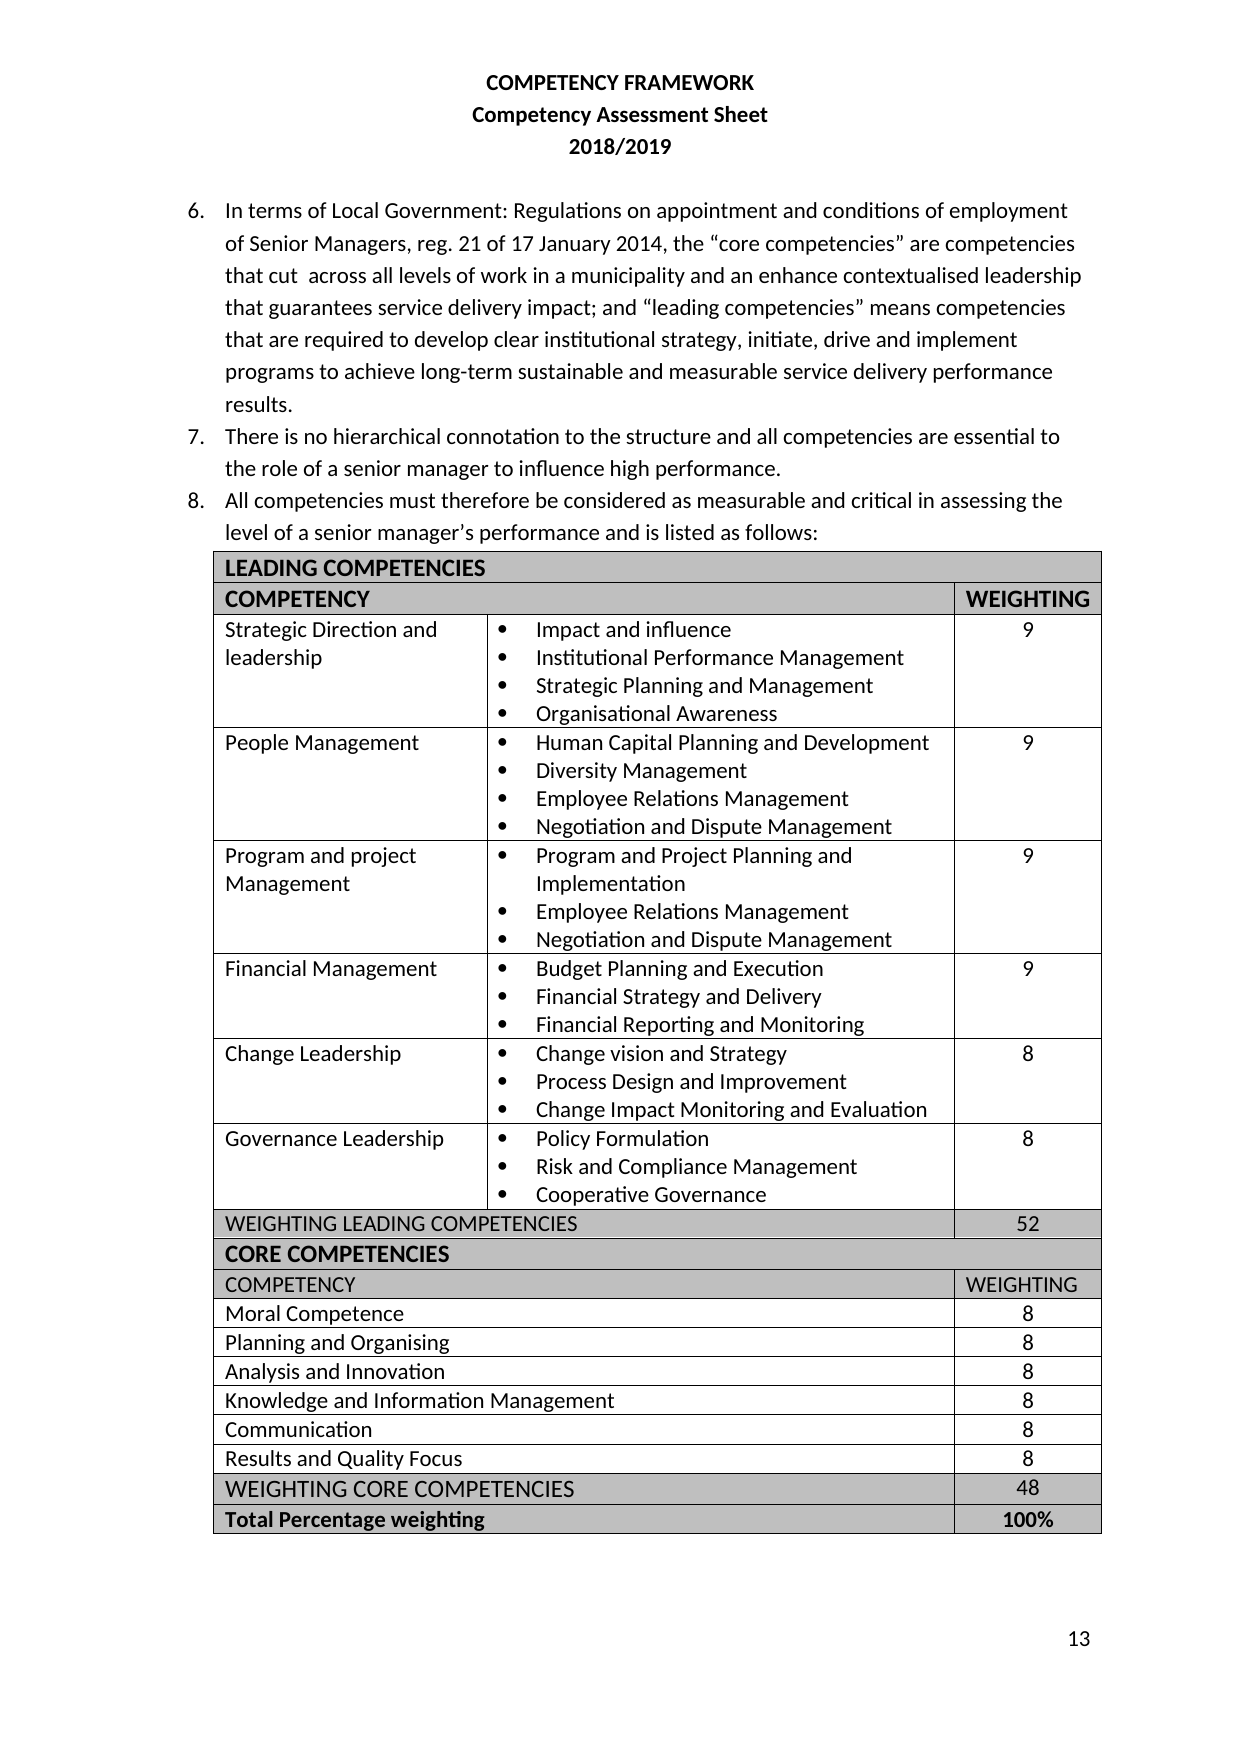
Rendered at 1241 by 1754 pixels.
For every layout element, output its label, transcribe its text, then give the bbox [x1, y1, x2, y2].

table_cell Strategic Direction and leadership [214, 615, 487, 727]
table_cell People Management [214, 728, 487, 840]
table_cell Planning and Organising [214, 1328, 954, 1356]
table_cell WEIGHTING CORE COMPETENCIES [214, 1474, 954, 1504]
table_cell Policy Formulation Risk and Compliance Management Cooperative Governance [488, 1124, 954, 1208]
table_cell Change Leadership [214, 1039, 487, 1123]
table_cell 9 [955, 954, 1101, 1038]
table_cell 48 [955, 1474, 1101, 1504]
table_cell Total Percentage weighting [214, 1505, 954, 1533]
table_cell COMPETENCY [214, 583, 954, 614]
table_cell 8 [955, 1328, 1101, 1356]
table_cell 100% [955, 1505, 1101, 1533]
list COMPETENCY FRAMEWORK [150, 68, 1090, 96]
table_cell WEIGHTING [955, 583, 1101, 614]
table_cell Program and Project Planning and Implementation Employee Relations Management Negotiation and Dispute Management [488, 841, 954, 953]
list Competency Assessment Sheet [150, 100, 1090, 128]
table_cell Change vision and Strategy Process Design and Improvement Change Impact Monitoring and Evaluation [488, 1039, 954, 1123]
table_cell 9 [955, 728, 1101, 840]
table_cell 8 [955, 1386, 1101, 1414]
table_cell Program and project Management [214, 841, 487, 953]
table_cell Knowledge and Information Management [214, 1386, 954, 1414]
table_cell Governance Leadership [214, 1124, 487, 1208]
table_header LEADING COMPETENCIES [214, 552, 1101, 582]
table_cell 8 [955, 1357, 1101, 1385]
table_cell 8 [955, 1124, 1101, 1208]
table_cell 9 [955, 841, 1101, 953]
table_cell WEIGHTING [955, 1270, 1101, 1298]
table_cell 52 [955, 1210, 1101, 1237]
table_cell Budget Planning and Execution Financial Strategy and Delivery Financial Reporting and Monitoring [488, 954, 954, 1038]
table_cell WEIGHTING LEADING COMPETENCIES [214, 1210, 954, 1237]
list 2018/2019 [150, 132, 1090, 160]
table_cell Communication [214, 1415, 954, 1443]
table_cell Analysis and Innovation [214, 1357, 954, 1385]
table_cell Human Capital Planning and Development Diversity Management Employee Relations Management Negotiation and Dispute Management [488, 728, 954, 840]
table_cell Results and Quality Focus [214, 1445, 954, 1472]
table_cell CORE COMPETENCIES [214, 1239, 1101, 1269]
list In terms of Local Government: Regulations on appointment and conditions of employment of Senior Managers, reg. 21 of 17 January 2014, the “core competencies” are competencies that cut across all levels of work in a municipality and an enhance contextualised leadership that guarantees service delivery impact; and “leading competencies” means competencies that are required to develop clear institutional strategy, initiate, drive and implement programs to achieve long-term sustainable and measurable service delivery performance results. [187, 197, 1090, 418]
table_cell Financial Management [214, 954, 487, 1038]
table_cell COMPETENCY [214, 1270, 954, 1298]
table_cell 8 [955, 1299, 1101, 1327]
table_cell 8 [955, 1415, 1101, 1443]
table_cell 9 [955, 615, 1101, 727]
list All competencies must therefore be considered as measurable and critical in assessing the level of a senior manager’s performance and is listed as follows: [187, 486, 1090, 546]
table_cell Moral Competence [214, 1299, 954, 1327]
list There is no hierarchical connotation to the structure and all competencies are essential to the role of a senior manager to influence high performance. [187, 422, 1090, 482]
table_cell Impact and influence Institutional Performance Management Strategic Planning and Management Organisational Awareness [488, 615, 954, 727]
table_cell 8 [955, 1039, 1101, 1123]
table_cell 8 [955, 1445, 1101, 1472]
